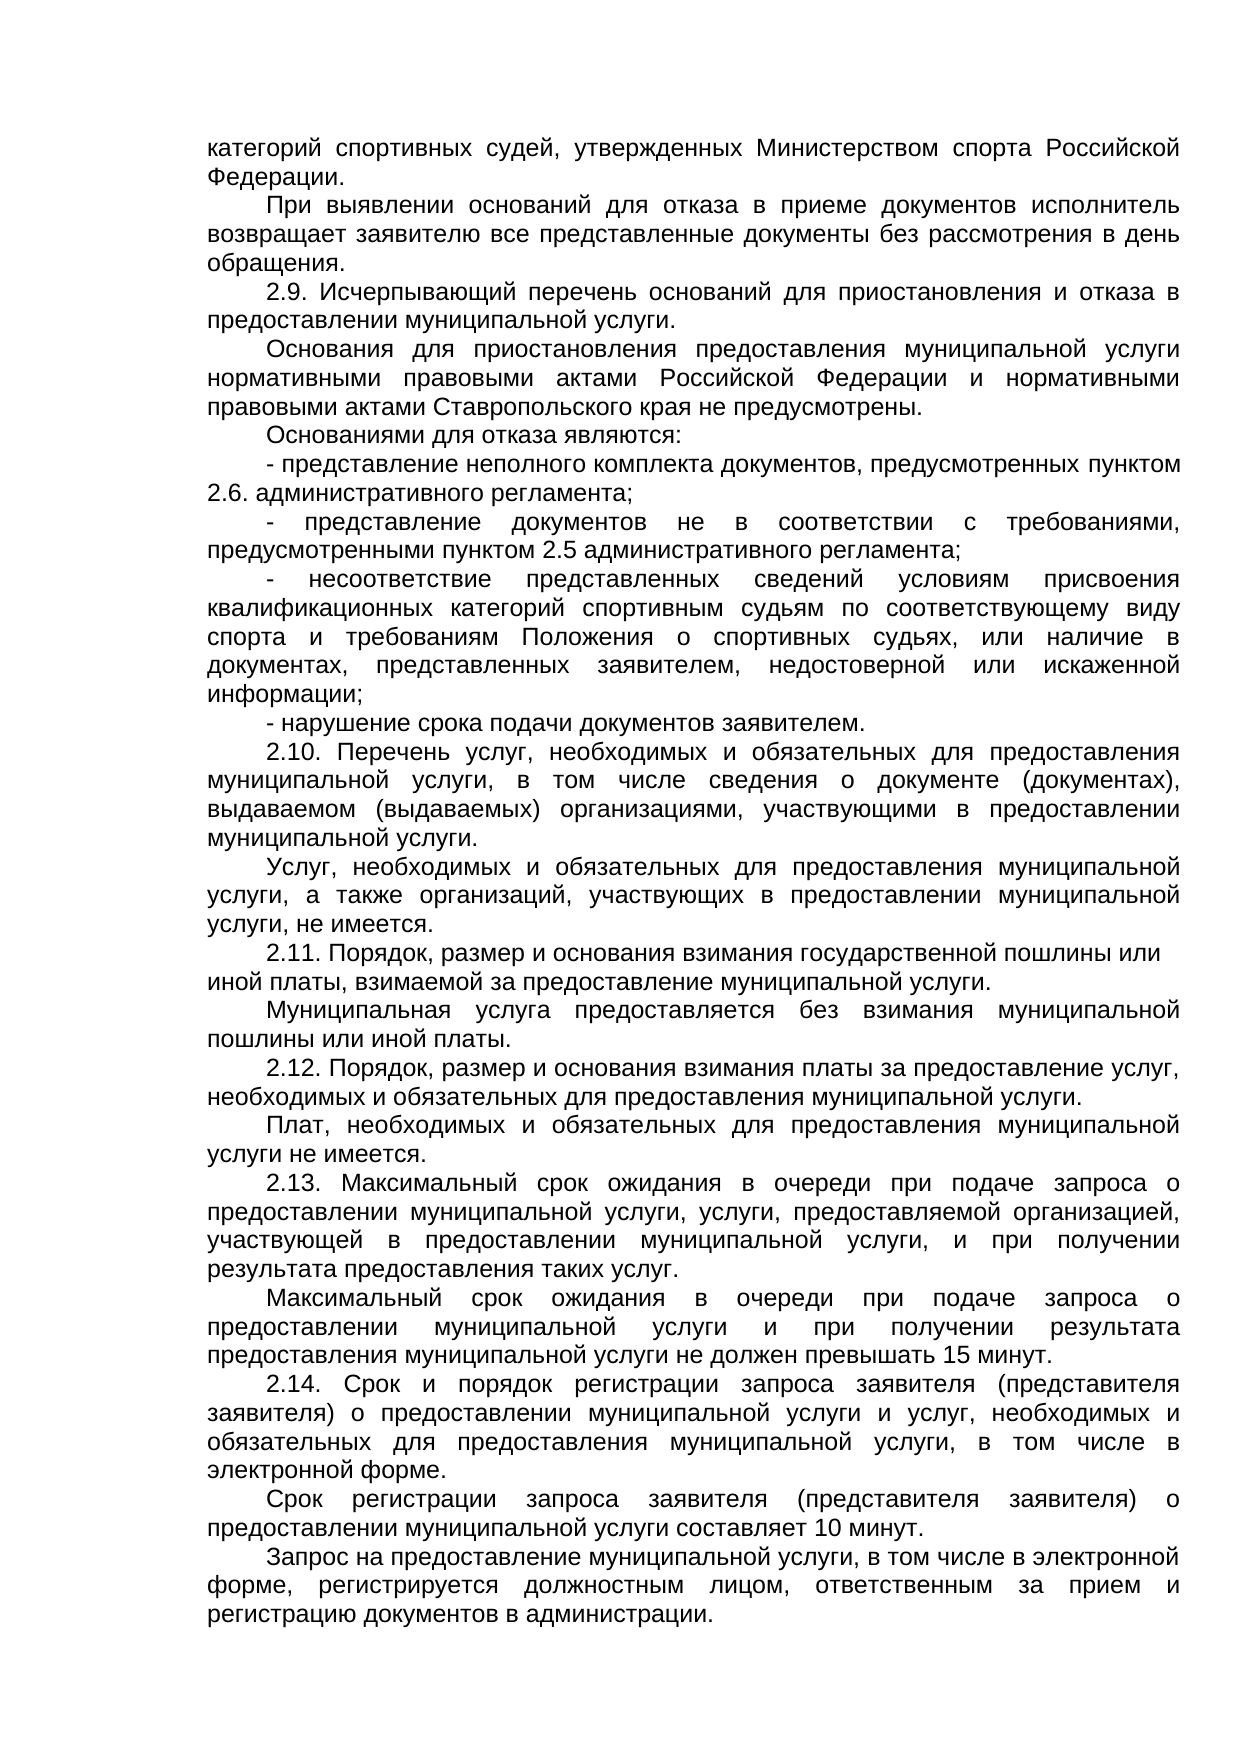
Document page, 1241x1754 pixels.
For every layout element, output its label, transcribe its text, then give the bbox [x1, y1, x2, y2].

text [207, 133, 1181, 190]
text Плат, необходимых и обязательных для предоставления муниципальной услуги не имеется. [207, 1110, 1181, 1168]
text Муниципальная услуга предоставляется без взимания муниципальной пошлины или иной платы. [207, 995, 1181, 1053]
text 2.11. Порядок, размер и основания взимания государственной пошлины или иной платы, взимаемой за предоставление муниципальной услуги. [207, 938, 1181, 995]
text - представление документов не в соответствии с требованиями, предусмотренными пунктом 2.5 административного регламента; [207, 507, 1181, 564]
text 2.14. Срок и порядок регистрации запроса заявителя (представителя заявителя) о предоставлении муниципальной услуги и услуг, необходимых и обязательных для предоставления муниципальной услуги, в том числе в электронной форме. [207, 1369, 1181, 1484]
text 2.12. Порядок, размер и основания взимания платы за предоставление услуг, необходимых и обязательных для предоставления муниципальной услуги. [207, 1053, 1181, 1110]
text 2.13. Максимальный срок ожидания в очереди при подаче запроса о предоставлении муниципальной услуги, услуги, предоставляемой организацией, участвующей в предоставлении муниципальной услуги, и при получении результата предоставления таких услуг. [207, 1168, 1181, 1283]
text - несоответствие представленных сведений условиям присвоения квалификационных категорий спортивным судьям по соответствующему виду спорта и требованиям Положения о спортивных судьях, или наличие в документах, представленных заявителем, недостоверной или искаженной информации; [207, 564, 1181, 708]
text Основания для приостановления предоставления муниципальной услуги нормативными правовыми актами Российской Федерации и нормативными правовыми актами Ставропольского края не предусмотрены. [207, 334, 1181, 420]
text - нарушение срока подачи документов заявителем. [207, 708, 1181, 737]
text Основаниями для отказа являются: [207, 420, 1181, 449]
text 2.9. Исчерпывающий перечень оснований для приостановления и отказа в предоставлении муниципальной услуги. [207, 277, 1181, 334]
text Срок регистрации запроса заявителя (представителя заявителя) о предоставлении муниципальной услуги составляет 10 минут. [207, 1484, 1181, 1542]
text Запрос на предоставление муниципальной услуги, в том числе в электронной форме, регистрируется должностным лицом, ответственным за прием и регистрацию документов в администрации. [207, 1542, 1181, 1628]
text - представление неполного комплекта документов, предусмотренных пунктом 2.6. административного регламента; [207, 449, 1181, 507]
text 2.10. Перечень услуг, необходимых и обязательных для предоставления муниципальной услуги, в том числе сведения о документе (документах), выдаваемом (выдаваемых) организациями, участвующими в предоставлении муниципальной услуги. [207, 737, 1181, 852]
text При выявлении оснований для отказа в приеме документов исполнитель возвращает заявителю все представленные документы без рассмотрения в день обращения. [207, 190, 1181, 277]
text Максимальный срок ожидания в очереди при подаче запроса о предоставлении муниципальной услуги и при получении результата предоставления муниципальной услуги не должен превышать 15 минут. [207, 1283, 1181, 1369]
text Услуг, необходимых и обязательных для предоставления муниципальной услуги, а также организаций, участвующих в предоставлении муниципальной услуги, не имеется. [207, 852, 1181, 938]
